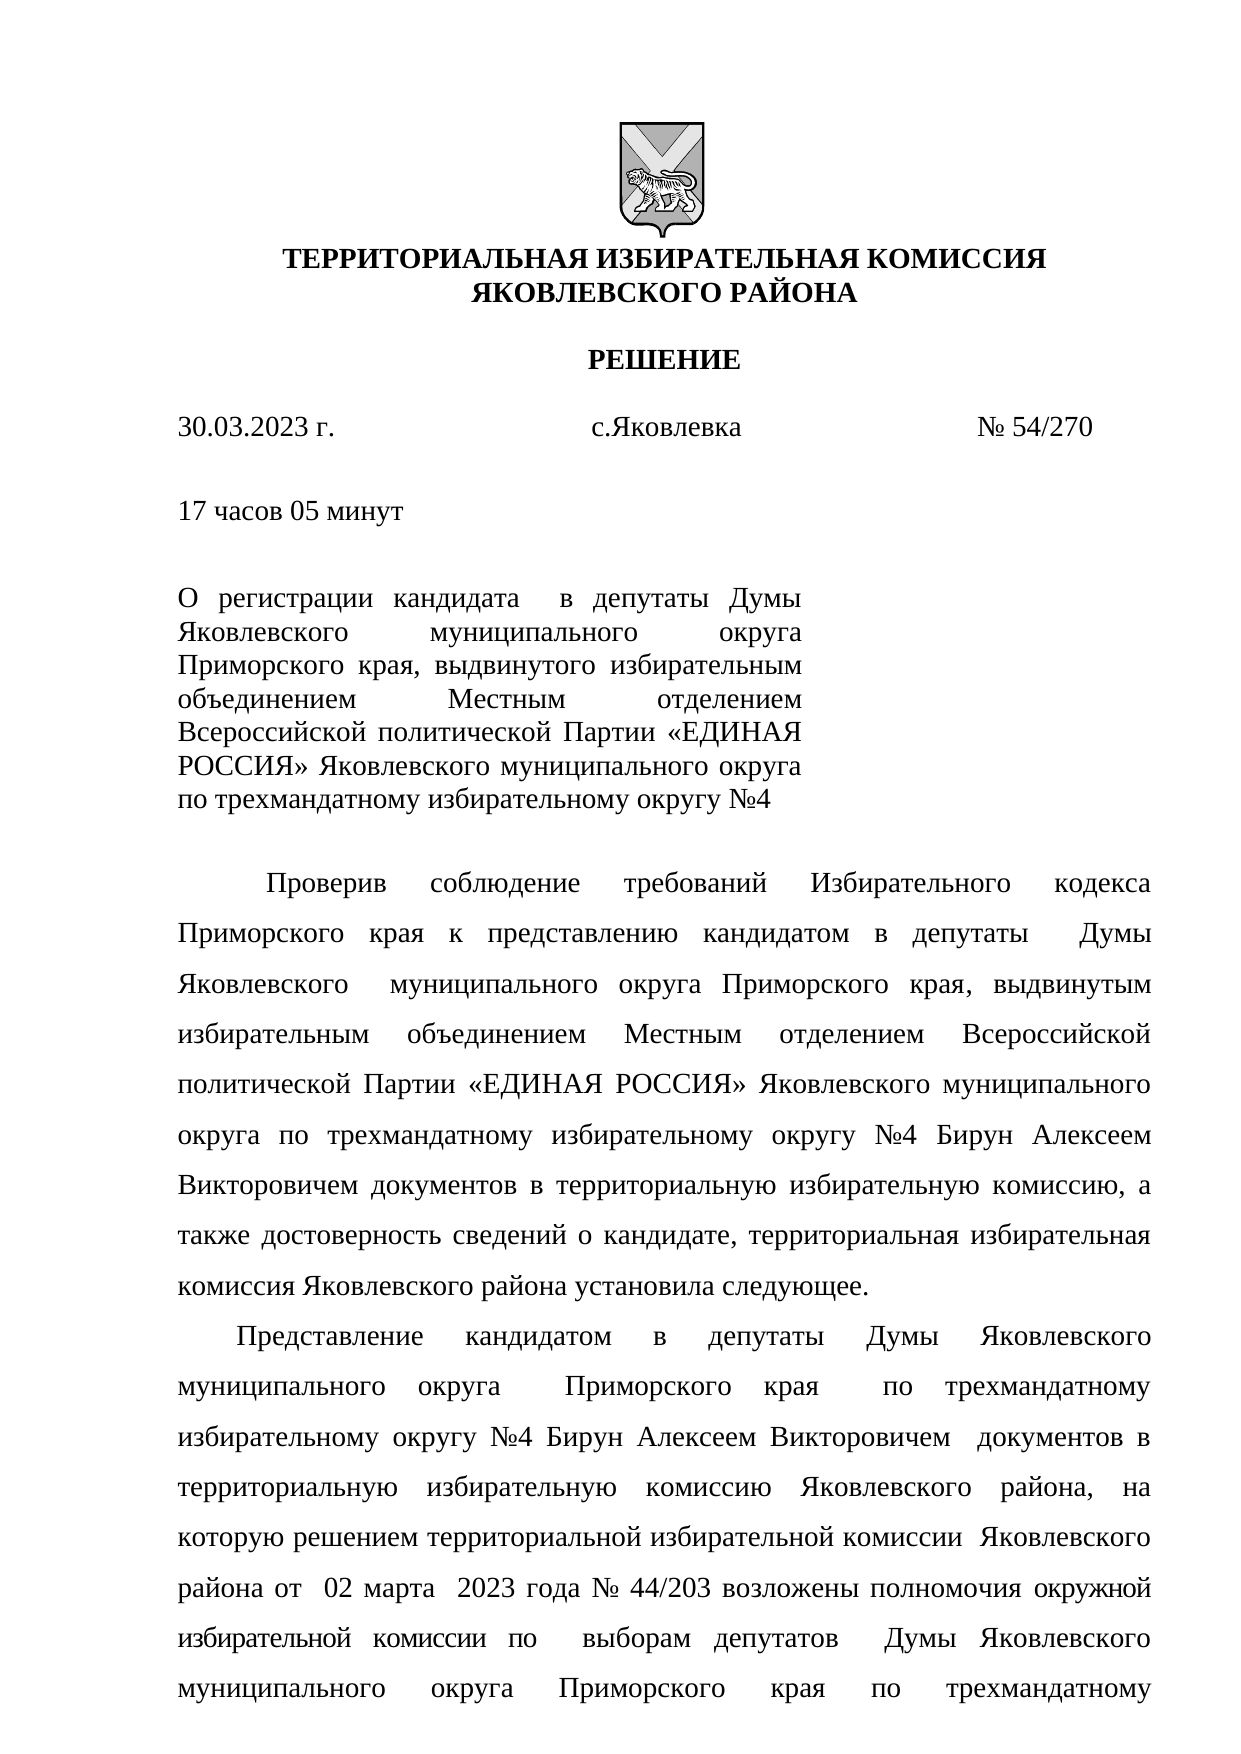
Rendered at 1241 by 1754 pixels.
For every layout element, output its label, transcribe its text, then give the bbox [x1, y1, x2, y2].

table_header 30.03.2023 г. [166, 409, 509, 443]
table_header с.Яковлевка [510, 409, 823, 443]
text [177, 1318, 1152, 1704]
text О регистрации кандидата в депутаты Думы Яковлевского муниципального округа Приморского края, выдвинутого избирательным объединением Местным отделением Всероссийской политической Партии «ЕДИНАЯ РОССИЯ» Яковлевского муниципального округа по трехмандатному избирательному округу №4 [177, 580, 802, 815]
text ТЕРРИТОРИАЛЬНАЯ ИЗБИРАТЕЛЬНАЯ КОМИССИЯ ЯКОВЛЕВСКОГО РАЙОНА [177, 242, 1152, 309]
text 17 часов 05 минут [177, 493, 1152, 527]
table_header № 54/270 [823, 409, 1181, 443]
text РЕШЕНИЕ [177, 342, 1152, 376]
text Проверив соблюдение требований Избирательного кодекса Приморского края к представлению кандидатом в депутаты Думы Яковлевского муниципального округа Приморского края, выдвинутым избирательным объединением Местным отделением Всероссийской политической Партии «ЕДИНАЯ РОССИЯ» Яковлевского муниципального округа по трехмандатному избирательному округу №4 Бирун Алексеем Викторовичем документов в территориальную избирательную комиссию, а также достоверность сведений о кандидате, территориальная избирательная комиссия Яковлевского района установила следующее. [177, 865, 1152, 1301]
